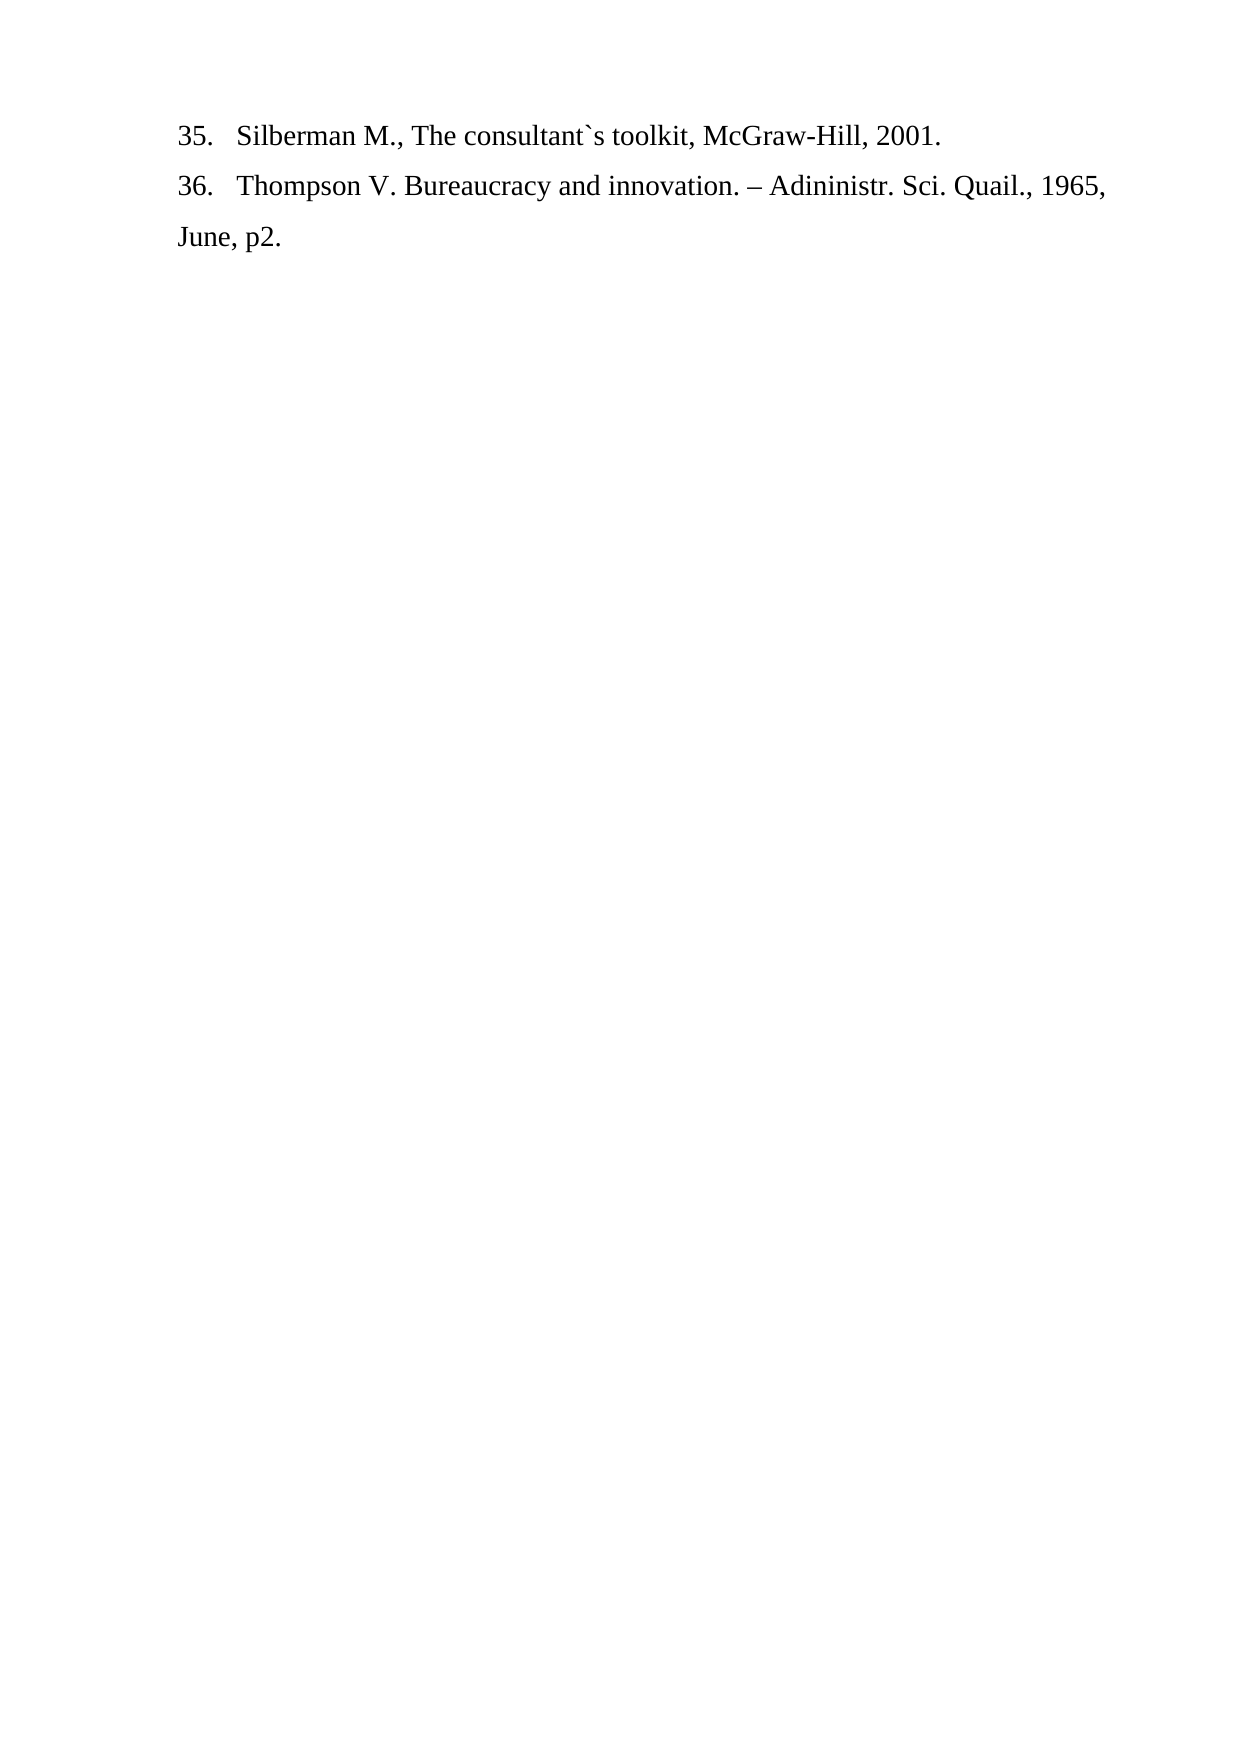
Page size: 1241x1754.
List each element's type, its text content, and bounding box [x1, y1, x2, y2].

list Thompson V. Bureaucracy and innovation. – Adininistr. Sci. Quail., 1965, June, p2. [177, 168, 1152, 252]
list Silberman M., The consultant`s toolkit, McGraw-Hill, 2001. [177, 118, 1152, 152]
